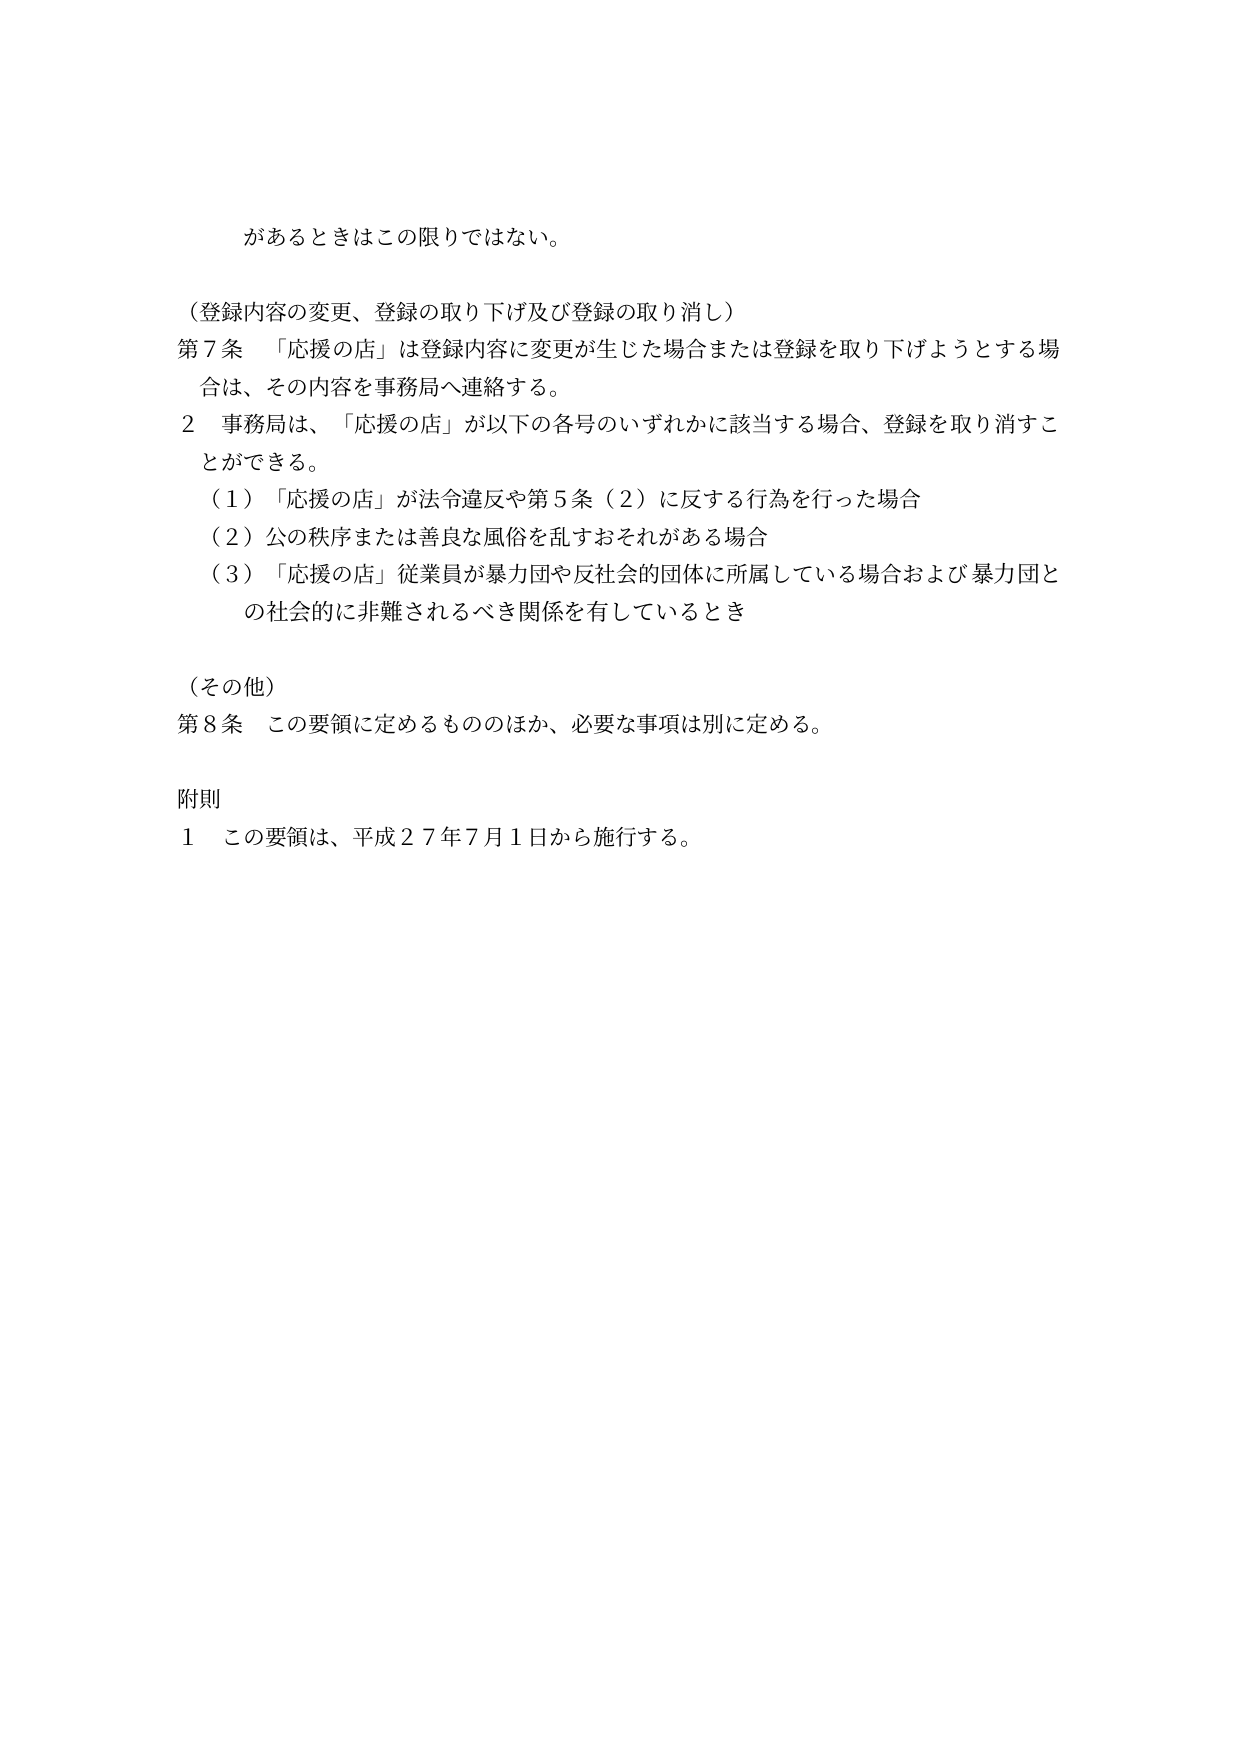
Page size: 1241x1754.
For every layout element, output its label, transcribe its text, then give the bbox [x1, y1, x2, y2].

text （登録内容の変更、登録の取り下げ及び登録の取り消し） [177, 292, 1063, 329]
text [177, 217, 1063, 254]
text 第８条 この要領に定めるもののほか、必要な事項は別に定める。 [177, 704, 1063, 742]
text 附則 [177, 779, 1063, 817]
text （１）「応援の店」が法令違反や第５条（２）に反する行為を行った場合 [177, 479, 1063, 517]
text １ この要領は、平成２７年７月１日から施行する。 [177, 817, 1063, 854]
text ２ 事務局は、「応援の店」が以下の各号のいずれかに該当する場合、登録を取り消すことができる。 [177, 404, 1063, 479]
text 第７条 「応援の店」は登録内容に変更が生じた場合または登録を取り下げようとする場合は、その内容を事務局へ連絡する。 [177, 329, 1063, 404]
text （その他） [177, 667, 1063, 704]
text （２）公の秩序または善良な風俗を乱すおそれがある場合 [177, 517, 1063, 554]
text （３）「応援の店」従業員が暴力団や反社会的団体に所属している場合および暴力団との社会的に非難されるべき関係を有しているとき [177, 554, 1063, 629]
